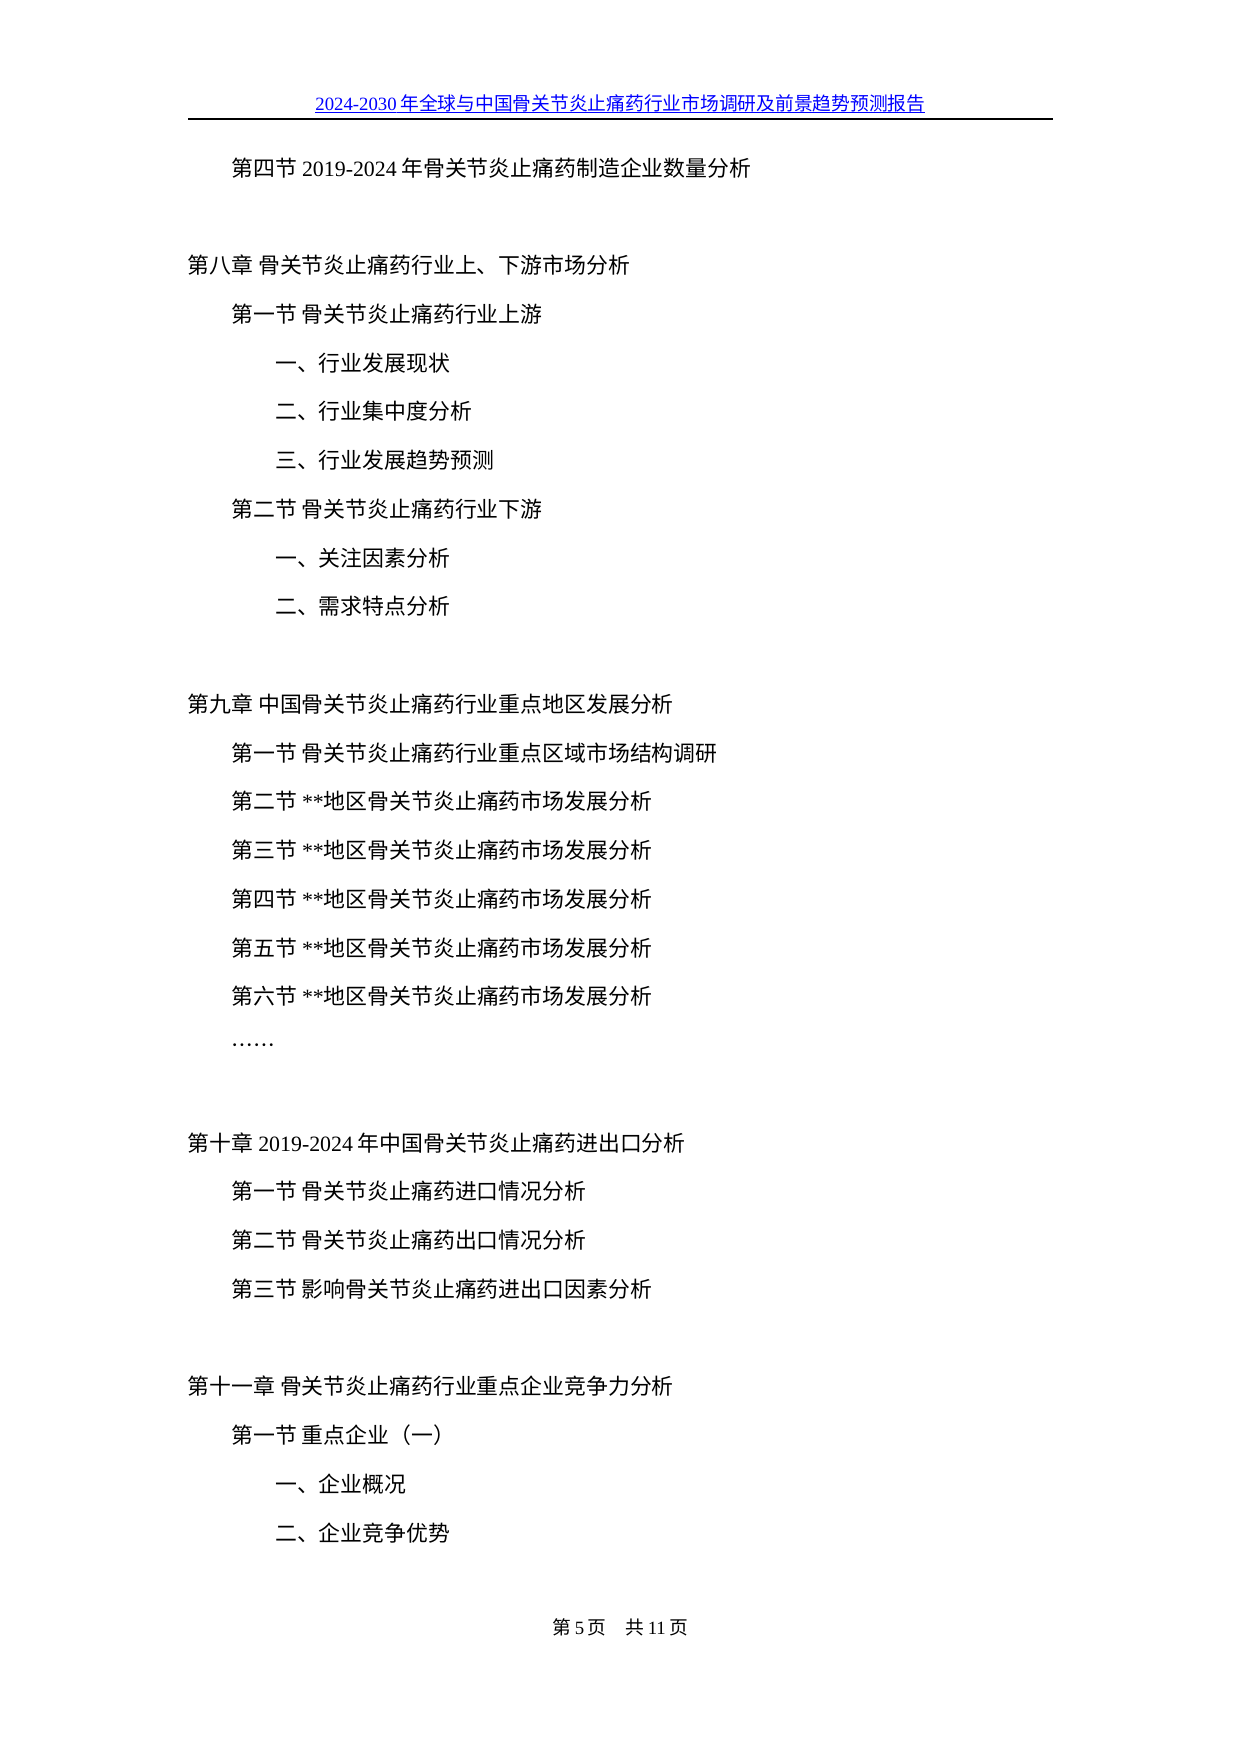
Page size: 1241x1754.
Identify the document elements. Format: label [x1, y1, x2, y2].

text [187, 150, 1053, 1548]
